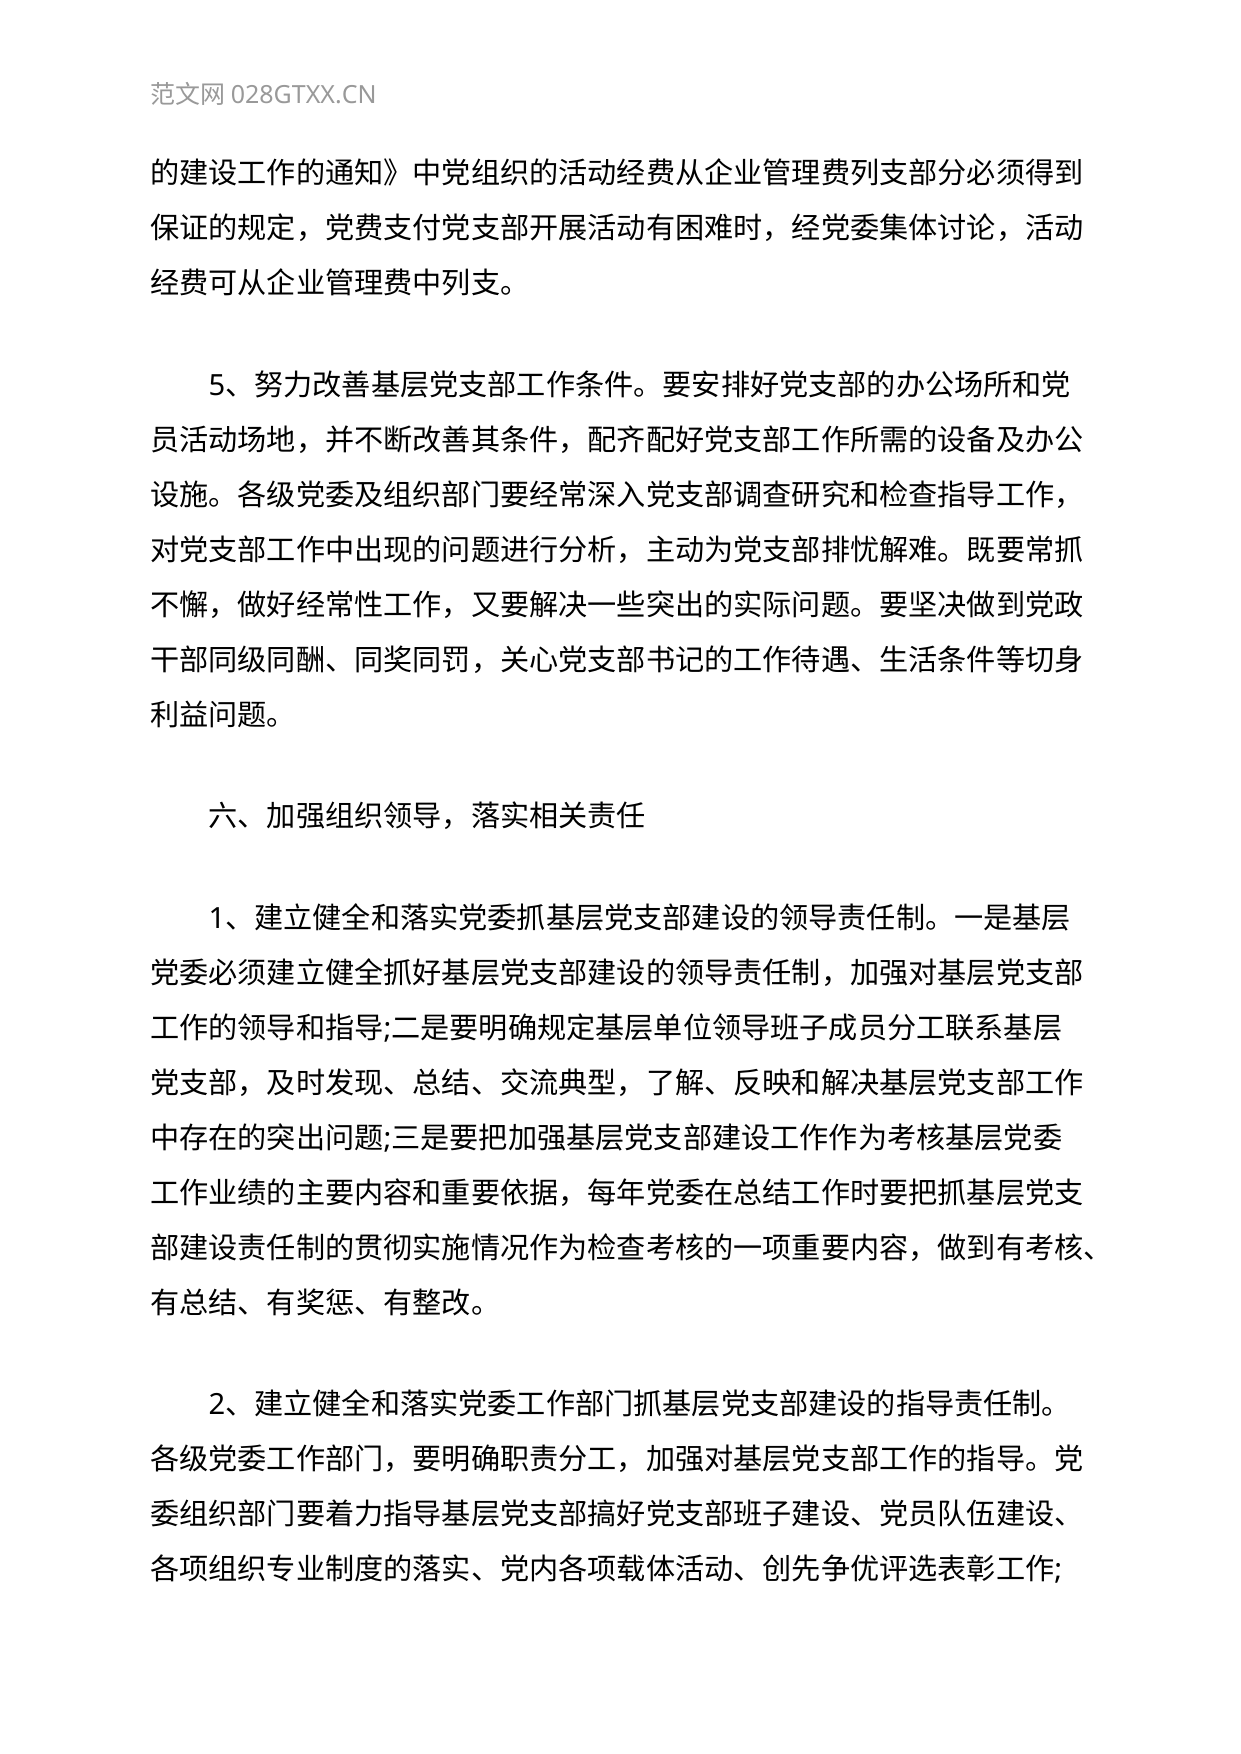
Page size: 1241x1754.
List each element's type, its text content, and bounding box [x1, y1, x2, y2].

text 5、努力改善基层党支部工作条件。要安排好党支部的办公场所和党员活动场地，并不断改善其条件，配齐配好党支部工作所需的设备及办公设施。各级党委及组织部门要经常深入党支部调查研究和检查指导工作，对党支部工作中出现的问题进行分析，主动为党支部排忧解难。既要常抓不懈，做好经常性工作，又要解决一些突出的实际问题。要坚决做到党政干部同级同酬、同奖同罚，关心党支部书记的工作待遇、生活条件等切身利益问题。 [150, 362, 1090, 733]
text 六、加强组织领导，落实相关责任 [150, 793, 1090, 835]
text 1、建立健全和落实党委抓基层党支部建设的领导责任制。一是基层党委必须建立健全抓好基层党支部建设的领导责任制，加强对基层党支部工作的领导和指导;二是要明确规定基层单位领导班子成员分工联系基层党支部，及时发现、总结、交流典型，了解、反映和解决基层党支部工作中存在的突出问题;三是要把加强基层党支部建设工作作为考核基层党委工作业绩的主要内容和重要依据，每年党委在总结工作时要把抓基层党支部建设责任制的贯彻实施情况作为检查考核的一项重要内容，做到有考核、有总结、有奖惩、有整改。 [150, 894, 1090, 1321]
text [150, 1381, 1090, 1588]
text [150, 150, 1090, 302]
